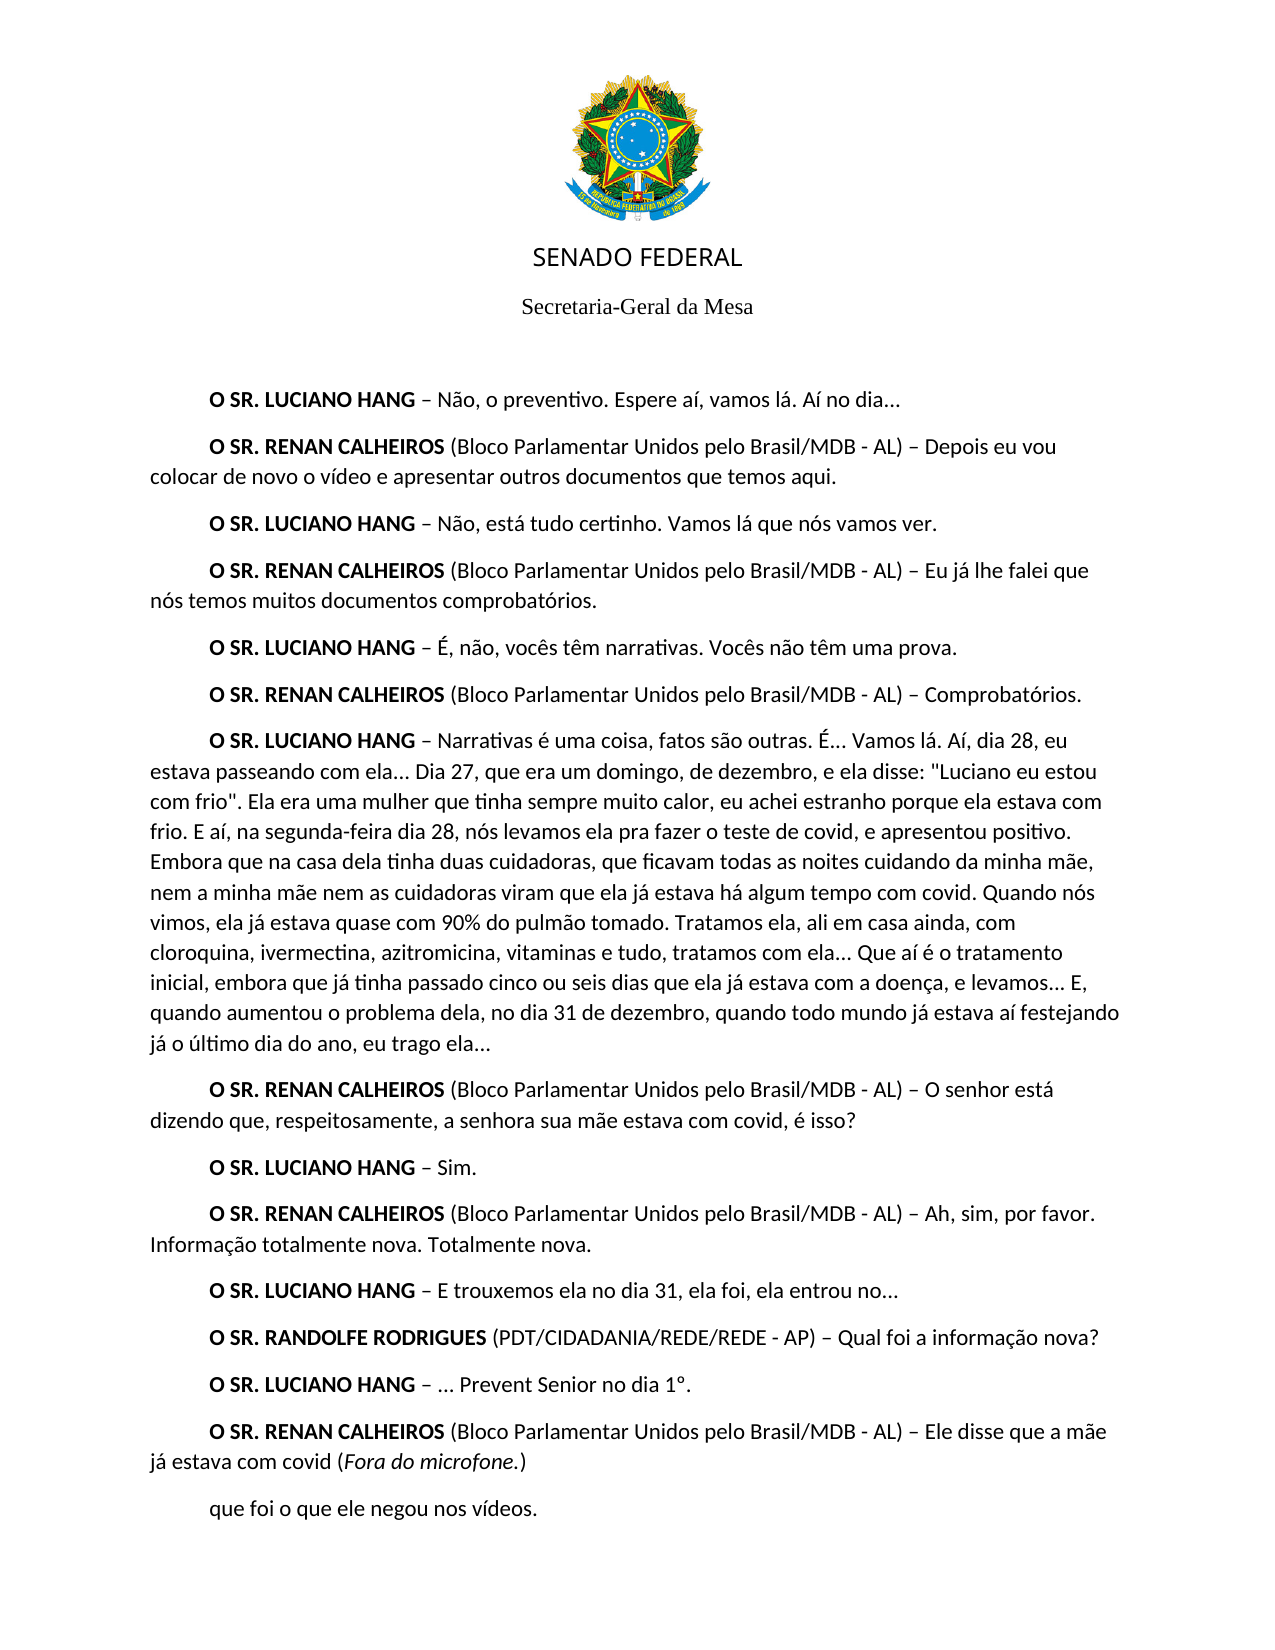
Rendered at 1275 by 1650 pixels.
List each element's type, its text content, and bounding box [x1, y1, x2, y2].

text O SR. RENAN CALHEIROS (Bloco Parlamentar Unidos pelo Brasil/MDB - AL) – Ele disse que a mãe já estava com covid (Fora do microfone.) [150, 1417, 1125, 1476]
text O SR. RENAN CALHEIROS (Bloco Parlamentar Unidos pelo Brasil/MDB - AL) – Depois eu vou colocar de novo o vídeo e apresentar outros documentos que temos aqui. [150, 432, 1125, 490]
text O SR. LUCIANO HANG – ... Prevent Senior no dia 1º. [150, 1370, 1125, 1398]
text O SR. RENAN CALHEIROS (Bloco Parlamentar Unidos pelo Brasil/MDB - AL) – Eu já lhe falei que nós temos muitos documentos comprobatórios. [150, 556, 1125, 614]
text que foi o que ele negou nos vídeos. [150, 1494, 1125, 1522]
text O SR. RENAN CALHEIROS (Bloco Parlamentar Unidos pelo Brasil/MDB - AL) – O senhor está dizendo que, respeitosamente, a senhora sua mãe estava com covid, é isso? [150, 1076, 1125, 1134]
text O SR. RANDOLFE RODRIGUES (PDT/CIDADANIA/REDE/REDE - AP) – Qual foi a informação nova? [150, 1323, 1125, 1352]
text O SR. LUCIANO HANG – Não, o preventivo. Espere aí, vamos lá. Aí no dia... [150, 385, 1125, 413]
text O SR. LUCIANO HANG – E trouxemos ela no dia 31, ela foi, ela entrou no... [150, 1277, 1125, 1305]
text O SR. LUCIANO HANG – Sim. [150, 1153, 1125, 1181]
text O SR. RENAN CALHEIROS (Bloco Parlamentar Unidos pelo Brasil/MDB - AL) – Ah, sim, por favor. Informação totalmente nova. Totalmente nova. [150, 1199, 1125, 1258]
text O SR. LUCIANO HANG – É, não, vocês têm narrativas. Vocês não têm uma prova. [150, 633, 1125, 661]
text O SR. RENAN CALHEIROS (Bloco Parlamentar Unidos pelo Brasil/MDB - AL) – Comprobatórios. [150, 680, 1125, 708]
text O SR. LUCIANO HANG – Narrativas é uma coisa, fatos são outras. É... Vamos lá. Aí, dia 28, eu estava passeando com ela... Dia 27, que era um domingo, de dezembro, e ela disse: "Luciano eu estou com frio". Ela era uma mulher que tinha sempre muito calor, eu achei estranho porque ela estava com frio. E aí, na segunda-feira dia 28, nós levamos ela pra fazer o teste de covid, e apresentou positivo. Embora que na casa dela tinha duas cuidadoras, que ficavam todas as noites cuidando da minha mãe, nem a minha mãe nem as cuidadoras viram que ela já estava há algum tempo com covid. Quando nós vimos, ela já estava quase com 90% do pulmão tomado. Tratamos ela, ali em casa ainda, com cloroquina, ivermectina, azitromicina, vitaminas e tudo, tratamos com ela... Que aí é o tratamento inicial, embora que já tinha passado cinco ou seis dias que ela já estava com a doença, e levamos... E, quando aumentou o problema dela, no dia 31 de dezembro, quando todo mundo já estava aí festejando já o último dia do ano, eu trago ela... [150, 727, 1125, 1057]
text O SR. LUCIANO HANG – Não, está tudo certinho. Vamos lá que nós vamos ver. [150, 509, 1125, 537]
picture [564, 75, 711, 221]
